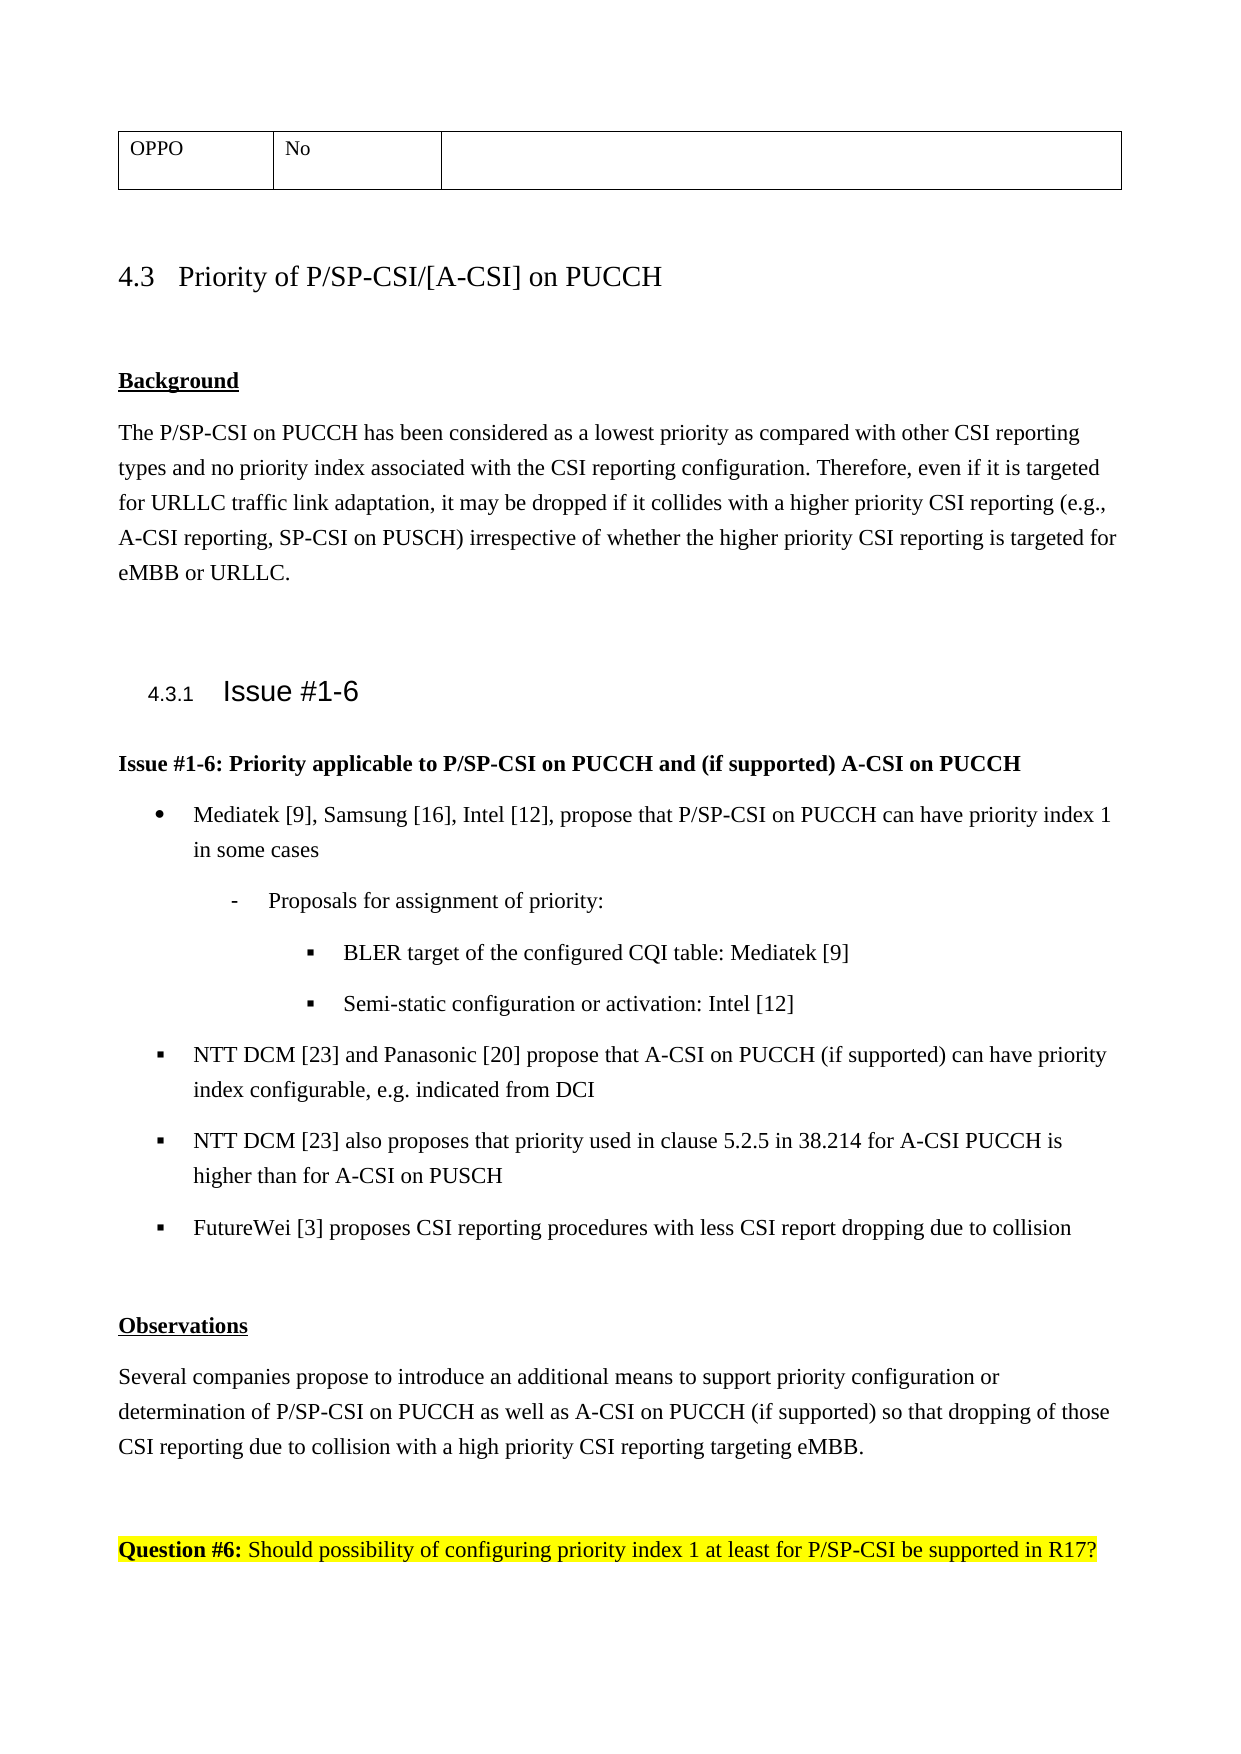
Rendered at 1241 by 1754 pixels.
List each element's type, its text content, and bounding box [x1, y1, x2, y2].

list NTT DCM [23] and Panasonic [20] propose that A-CSI on PUCCH (if supported) can have priority index configurable, e.g. indicated from DCI [156, 1038, 1122, 1106]
table_cell OPPO [119, 132, 273, 189]
table_cell [442, 132, 1121, 189]
text The P/SP-CSI on PUCCH has been considered as a lowest priority as compared with other CSI reporting types and no priority index associated with the CSI reporting configuration. Therefore, even if it is targeted for URLLC traffic link adaptation, it may be dropped if it collides with a higher priority CSI reporting (e.g., A-CSI reporting, SP-CSI on PUSCH) irrespective of whether the higher priority CSI reporting is targeted for eMBB or URLLC. [118, 416, 1122, 588]
text Issue #1-6: Priority applicable to P/SP-CSI on PUCCH and (if supported) A-CSI on PUCCH [118, 747, 1122, 779]
list NTT DCM [23] also proposes that priority used in clause 5.2.5 in 38.214 for A-CSI PUCCH is higher than for A-CSI on PUSCH [156, 1124, 1122, 1192]
subtitle Issue #1-6 [148, 658, 1122, 723]
list Proposals for assignment of priority: [231, 884, 1122, 917]
list Semi-static configuration or activation: Intel [12] [306, 987, 1122, 1019]
text Question #6: Should possibility of configuring priority index 1 at least for P/SP-CSI be supported in R17? [118, 1533, 1122, 1565]
text Background [118, 364, 1122, 397]
list BLER target of the configured CQI table: Mediatek [9] [306, 936, 1122, 968]
list FutureWei [3] proposes CSI reporting procedures with less CSI report dropping due to collision [156, 1211, 1122, 1243]
subtitle Priority of P/SP-CSI/[A-CSI] on PUCCH [118, 243, 1122, 308]
text Observations [118, 1309, 1122, 1342]
text Several companies propose to introduce an additional means to support priority configuration or determination of P/SP-CSI on PUCCH as well as A-CSI on PUCCH (if supported) so that dropping of those CSI reporting due to collision with a high priority CSI reporting targeting eMBB. [118, 1360, 1122, 1463]
table_cell No [274, 132, 441, 189]
list Mediatek [9], Samsung [16], Intel [12], propose that P/SP-CSI on PUCCH can have priority index 1 in some cases [156, 798, 1122, 866]
